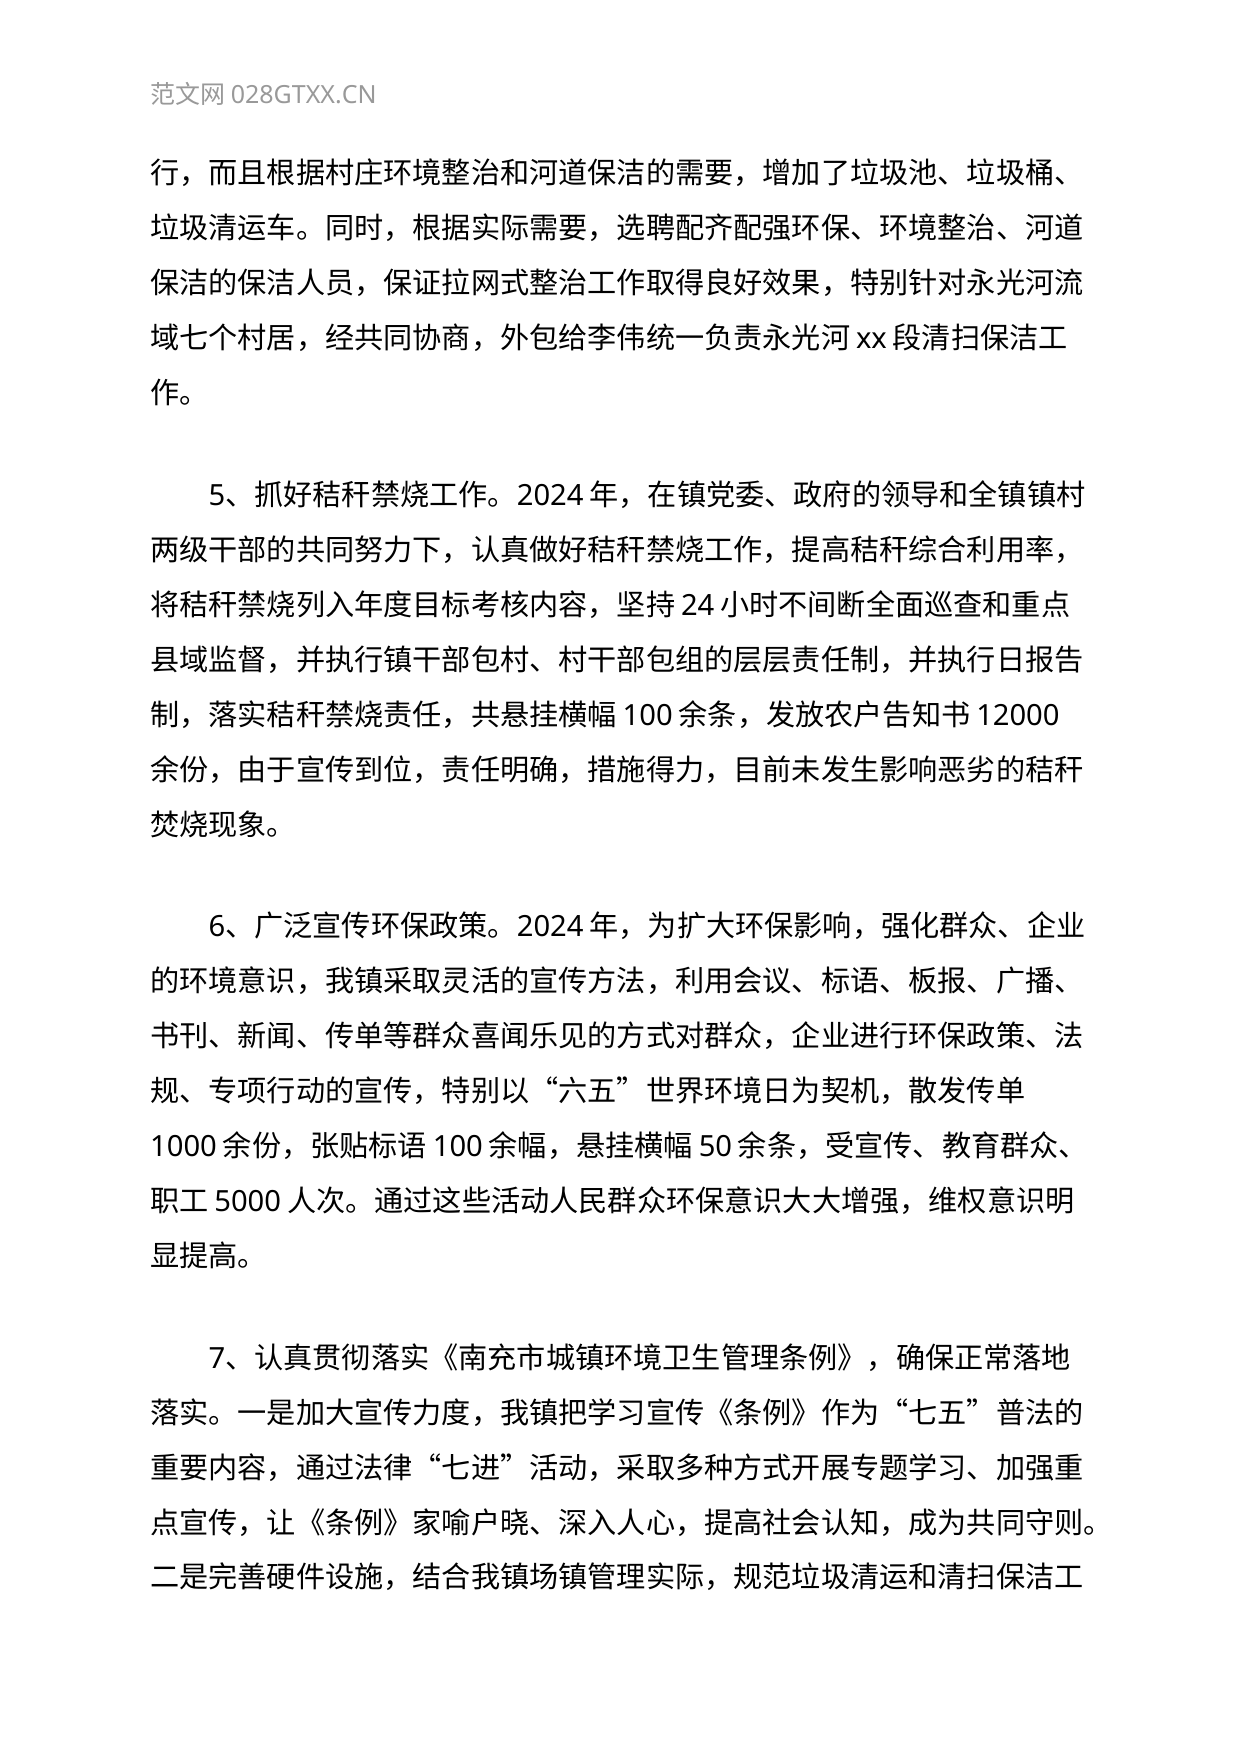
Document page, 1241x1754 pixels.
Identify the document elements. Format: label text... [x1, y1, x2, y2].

text 6、广泛宣传环保政策。2024年，为扩大环保影响，强化群众、企业的环境意识，我镇采取灵活的宣传方法，利用会议、标语、板报、广播、书刊、新闻、传单等群众喜闻乐见的方式对群众，企业进行环保政策、法规、专项行动的宣传，特别以“六五”世界环境日为契机，散发传单1000余份，张贴标语100余幅，悬挂横幅50余条，受宣传、教育群众、职工5000人次。通过这些活动人民群众环保意识大大增强，维权意识明显提高。 [150, 903, 1090, 1275]
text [150, 150, 1090, 412]
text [150, 1334, 1090, 1596]
text 5、抓好秸秆禁烧工作。2024年，在镇党委、政府的领导和全镇镇村两级干部的共同努力下，认真做好秸秆禁烧工作，提高秸秆综合利用率，将秸秆禁烧列入年度目标考核内容，坚持24小时不间断全面巡查和重点县域监督，并执行镇干部包村、村干部包组的层层责任制，并执行日报告制，落实秸秆禁烧责任，共悬挂横幅100余条，发放农户告知书12000余份，由于宣传到位，责任明确，措施得力，目前未发生影响恶劣的秸秆焚烧现象。 [150, 471, 1090, 843]
